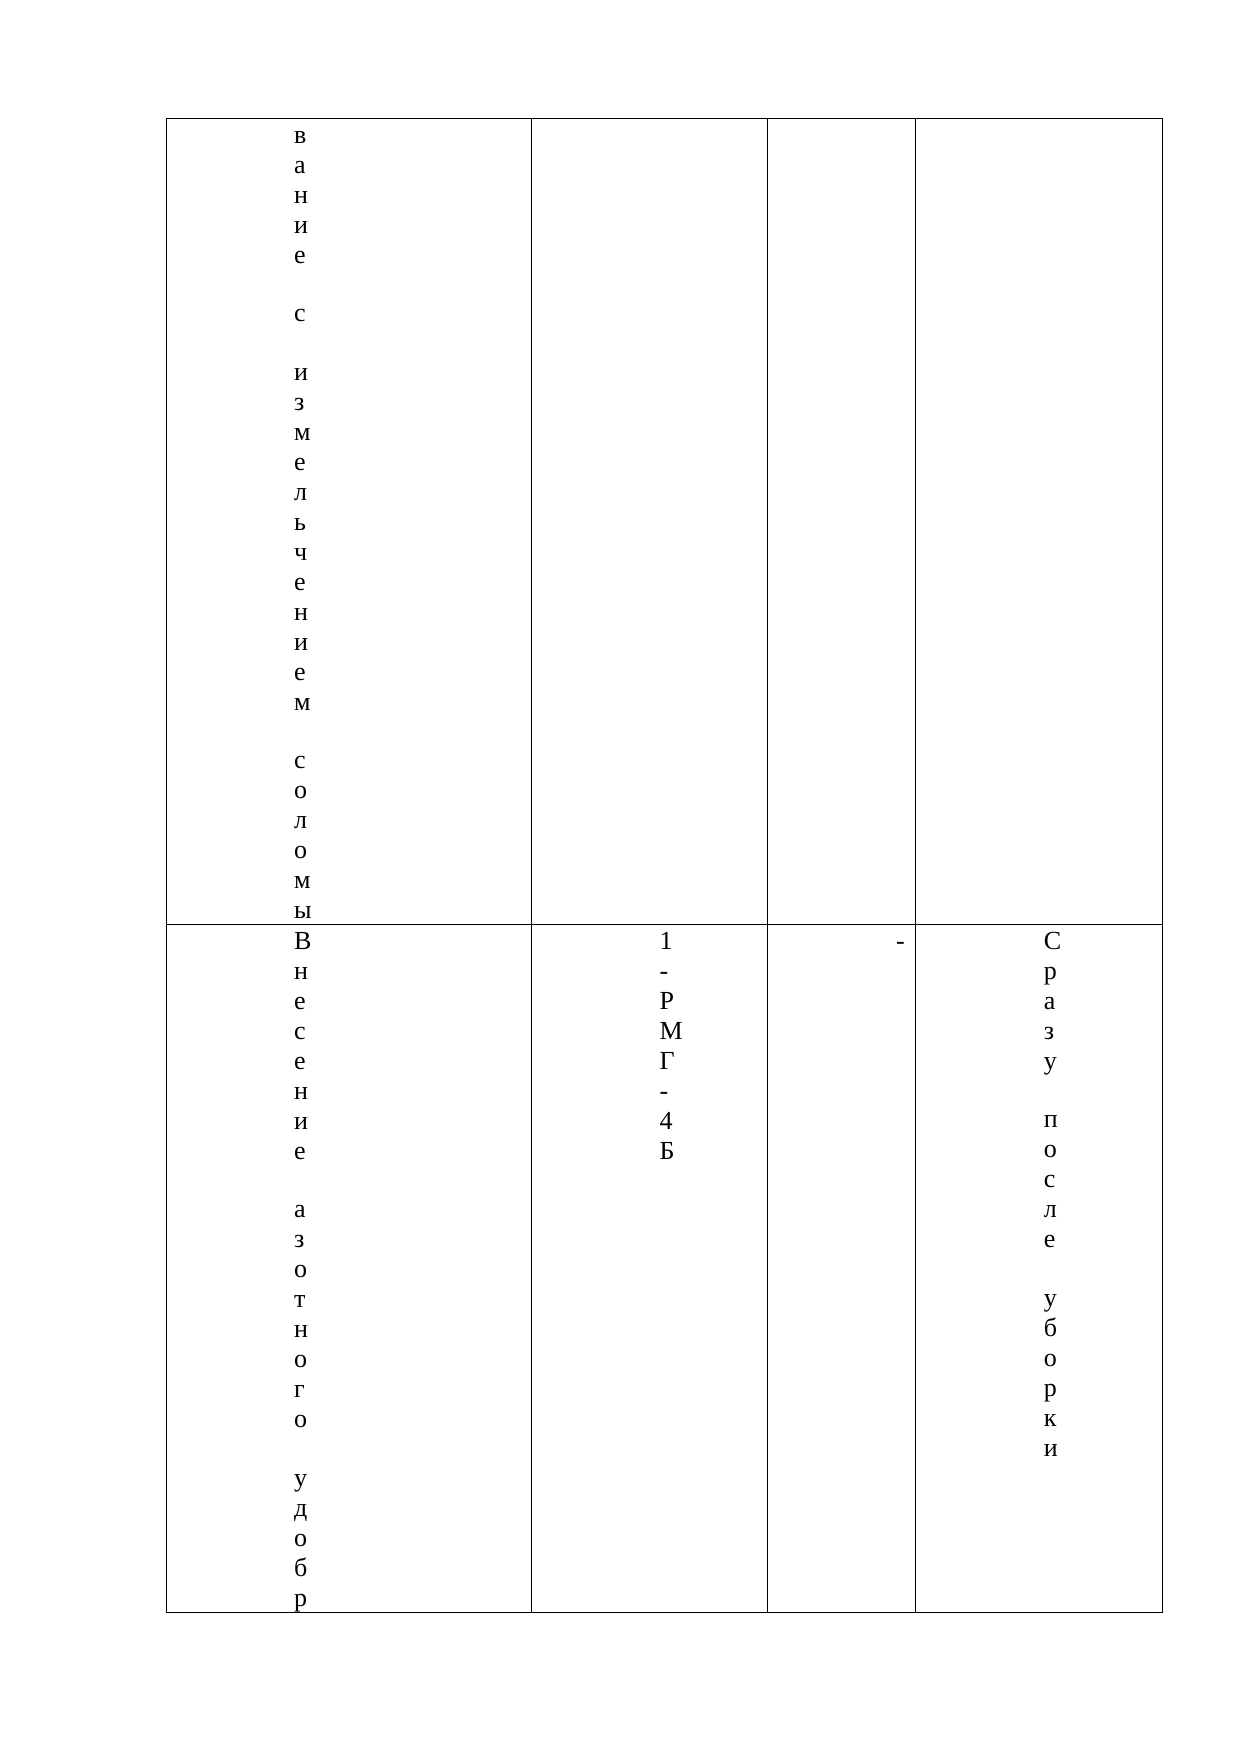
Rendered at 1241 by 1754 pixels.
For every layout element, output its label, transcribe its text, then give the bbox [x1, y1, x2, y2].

table_cell 1-РМГ-4Б [532, 925, 767, 1612]
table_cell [167, 119, 531, 924]
table_cell [768, 119, 915, 924]
table_cell - [768, 925, 915, 1612]
table_cell Сразу после уборки [916, 925, 1162, 1612]
table_cell [916, 119, 1162, 924]
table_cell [167, 925, 531, 1612]
table_cell [532, 119, 767, 924]
